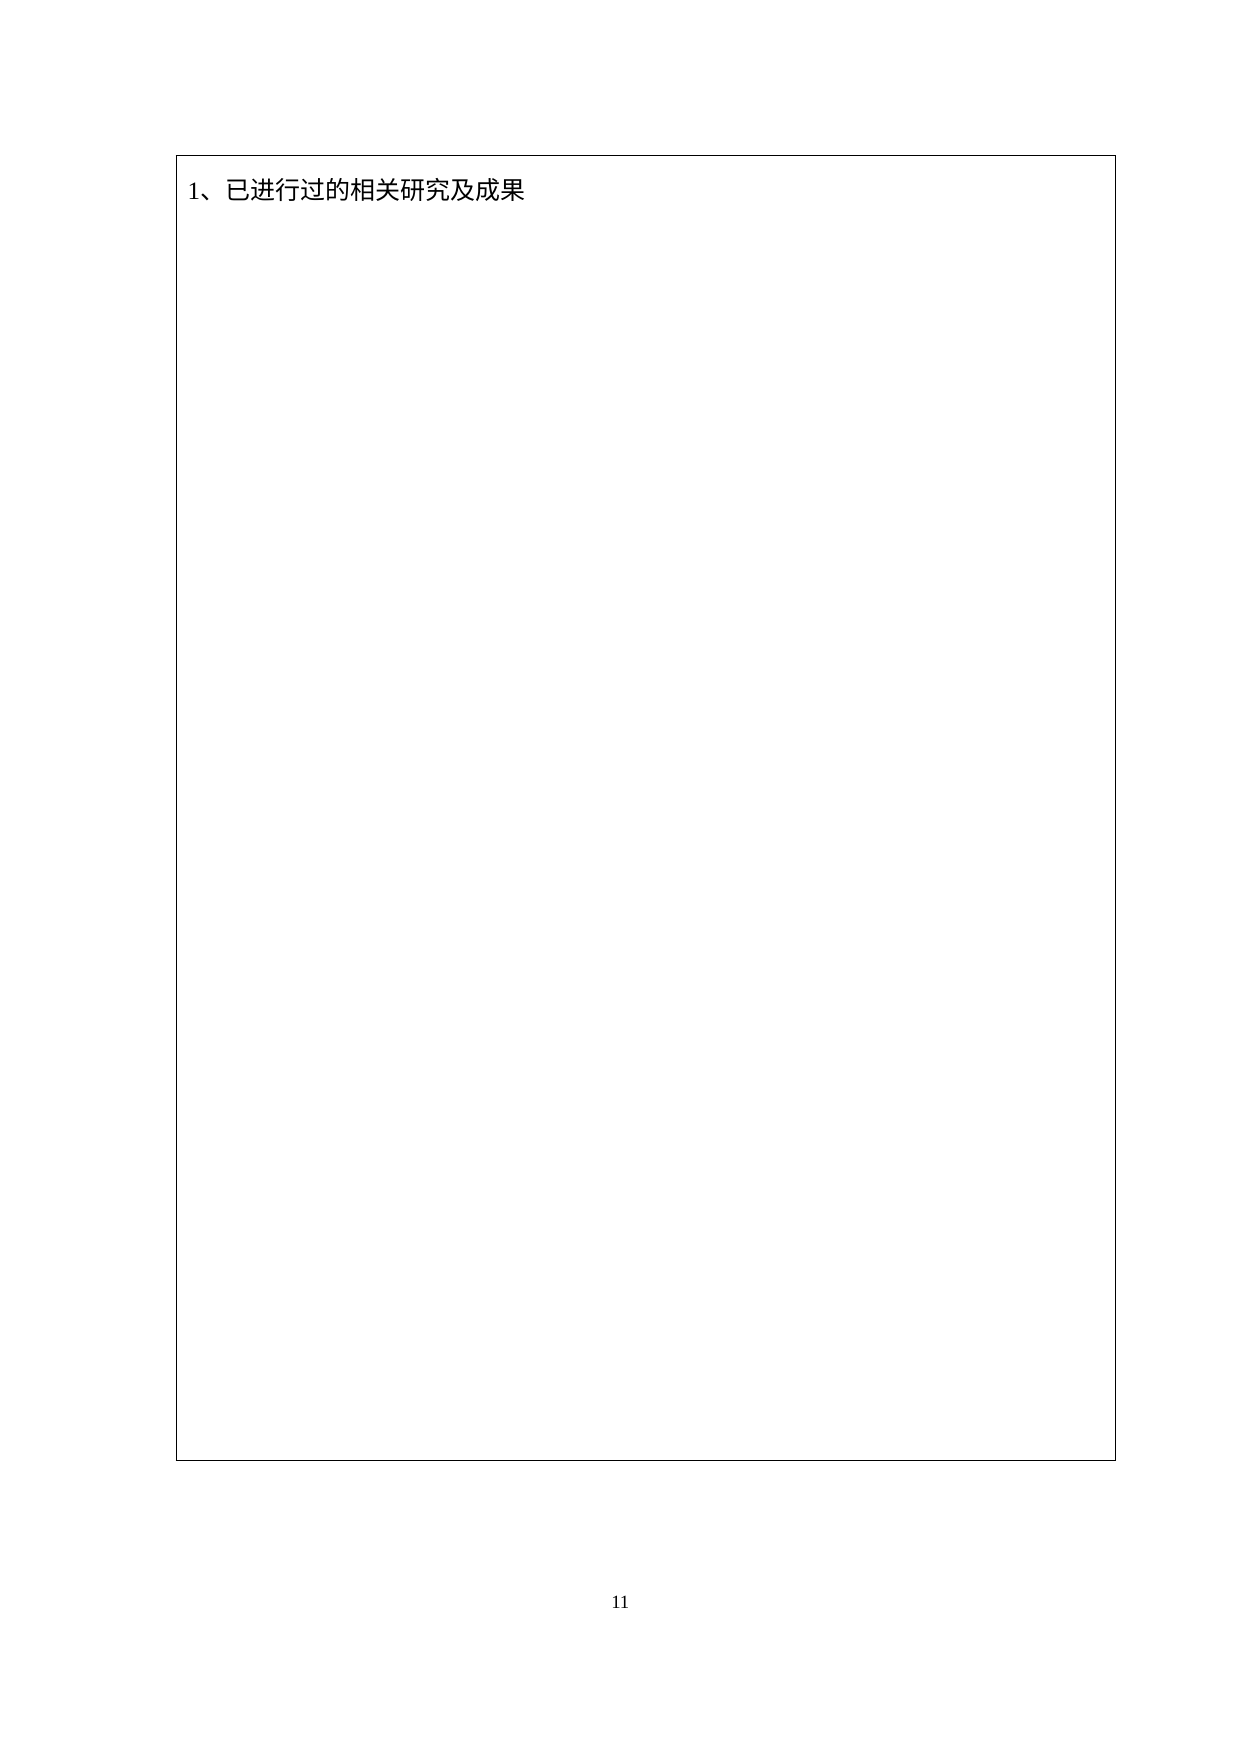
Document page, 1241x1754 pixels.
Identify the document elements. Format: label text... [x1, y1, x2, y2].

table_header 1、已进行过的相关研究及成果 [177, 156, 1115, 1460]
